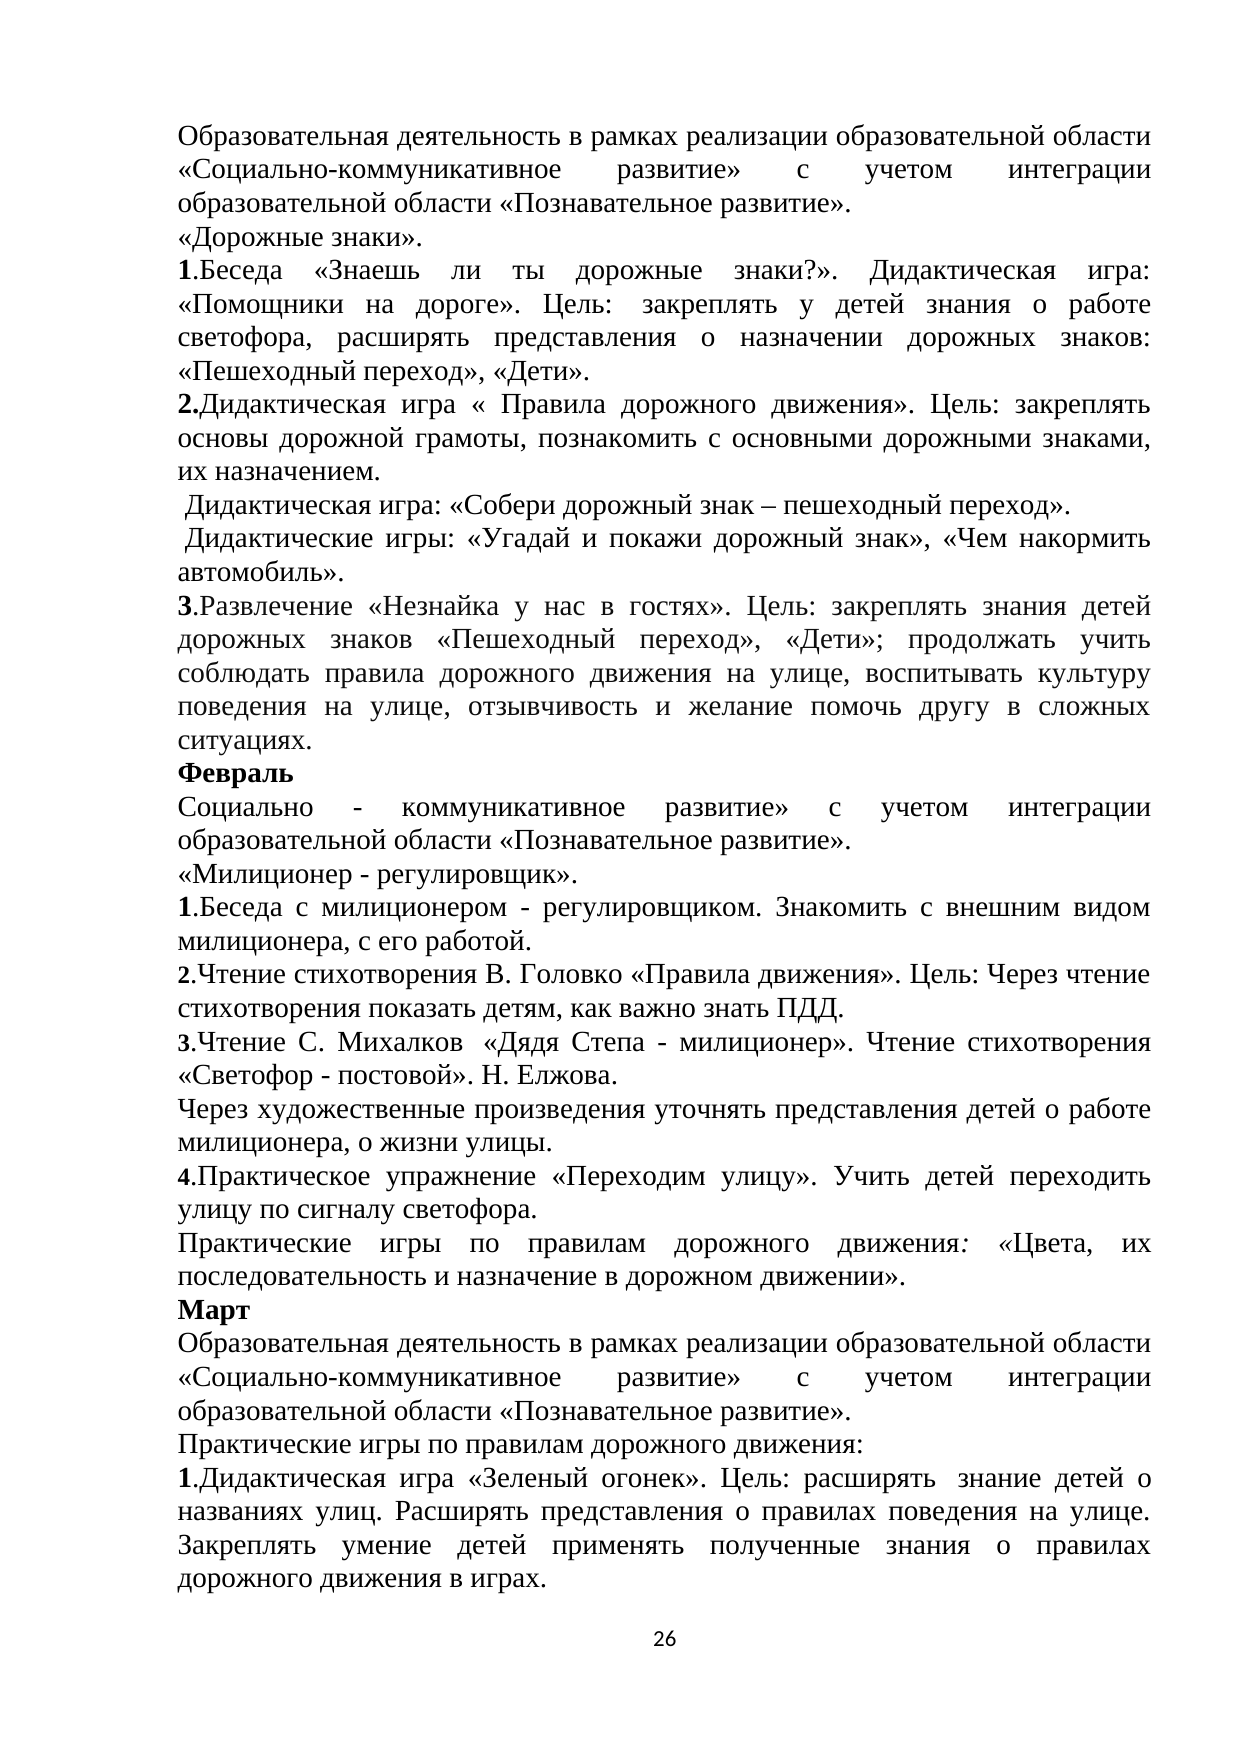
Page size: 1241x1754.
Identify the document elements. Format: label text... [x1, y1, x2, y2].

text 2.Дидактическая игра « Правила дорожного движения». Цель: закреплять основы дорожной грамоты, познакомить с основными дорожными знаками, их назначением. [177, 386, 1152, 487]
text 1.Беседа «Знаешь ли ты дорожные знаки?». Дидактическая игра: «Помощники на дороге». Цель: закреплять у детей знания о работе светофора, расширять представления о назначении дорожных знаков: «Пешеходный переход», «Дети». [177, 252, 1152, 386]
text Март [177, 1292, 1152, 1326]
text Дидактические игры: «Угадай и покажи дорожный знак», «Чем накормить автомобиль». [177, 521, 1152, 588]
text Практические игры по правилам дорожного движения: [177, 1426, 1152, 1460]
text Социально - коммуникативное развитие» с учетом интеграции образовательной области «Познавательное развитие». [177, 789, 1152, 856]
text 2.Чтение стихотворения В. Головко «Правила движения». Цель: Через чтение стихотворения показать детям, как важно знать ПДД. [177, 957, 1152, 1024]
text 3.Чтение С. Михалков «Дядя Степа - милиционер». Чтение стихотворения «Светофор - постовой». Н. Елжова. [177, 1024, 1152, 1091]
text 4.Практическое упражнение «Переходим улицу». Учить детей переходить улицу по сигналу светофора. [177, 1158, 1152, 1225]
text Через художественные произведения уточнять представления детей о работе милиционера, о жизни улицы. [177, 1091, 1152, 1158]
text «Милиционер - регулировщик». [177, 856, 1152, 889]
text Февраль [177, 755, 1152, 789]
text Дидактическая игра: «Собери дорожный знак – пешеходный переход». [177, 487, 1152, 521]
text «Дорожные знаки». [177, 219, 1152, 252]
text 1.Беседа с милиционером - регулировщиком. Знакомить с внешним видом милиционера, с его работой. [177, 889, 1152, 957]
text 1.Дидактическая игра «Зеленый огонек». Цель: расширять знание детей о названиях улиц. Расширять представления о правилах поведения на улице. Закреплять умение детей применять полученные знания о правилах дорожного движения в играх. [177, 1460, 1152, 1594]
text 3.Развлечение «Незнайка у нас в гостях». Цель: закреплять знания детей дорожных знаков «Пешеходный переход», «Дети»; продолжать учить соблюдать правила дорожного движения на улице, воспитывать культуру поведения на улице, отзывчивость и желание помочь другу в сложных ситуациях. [177, 588, 1152, 755]
text Практические игры по правилам дорожного движения: «Цвета, их последовательность и назначение в дорожном движении». [177, 1225, 1152, 1292]
